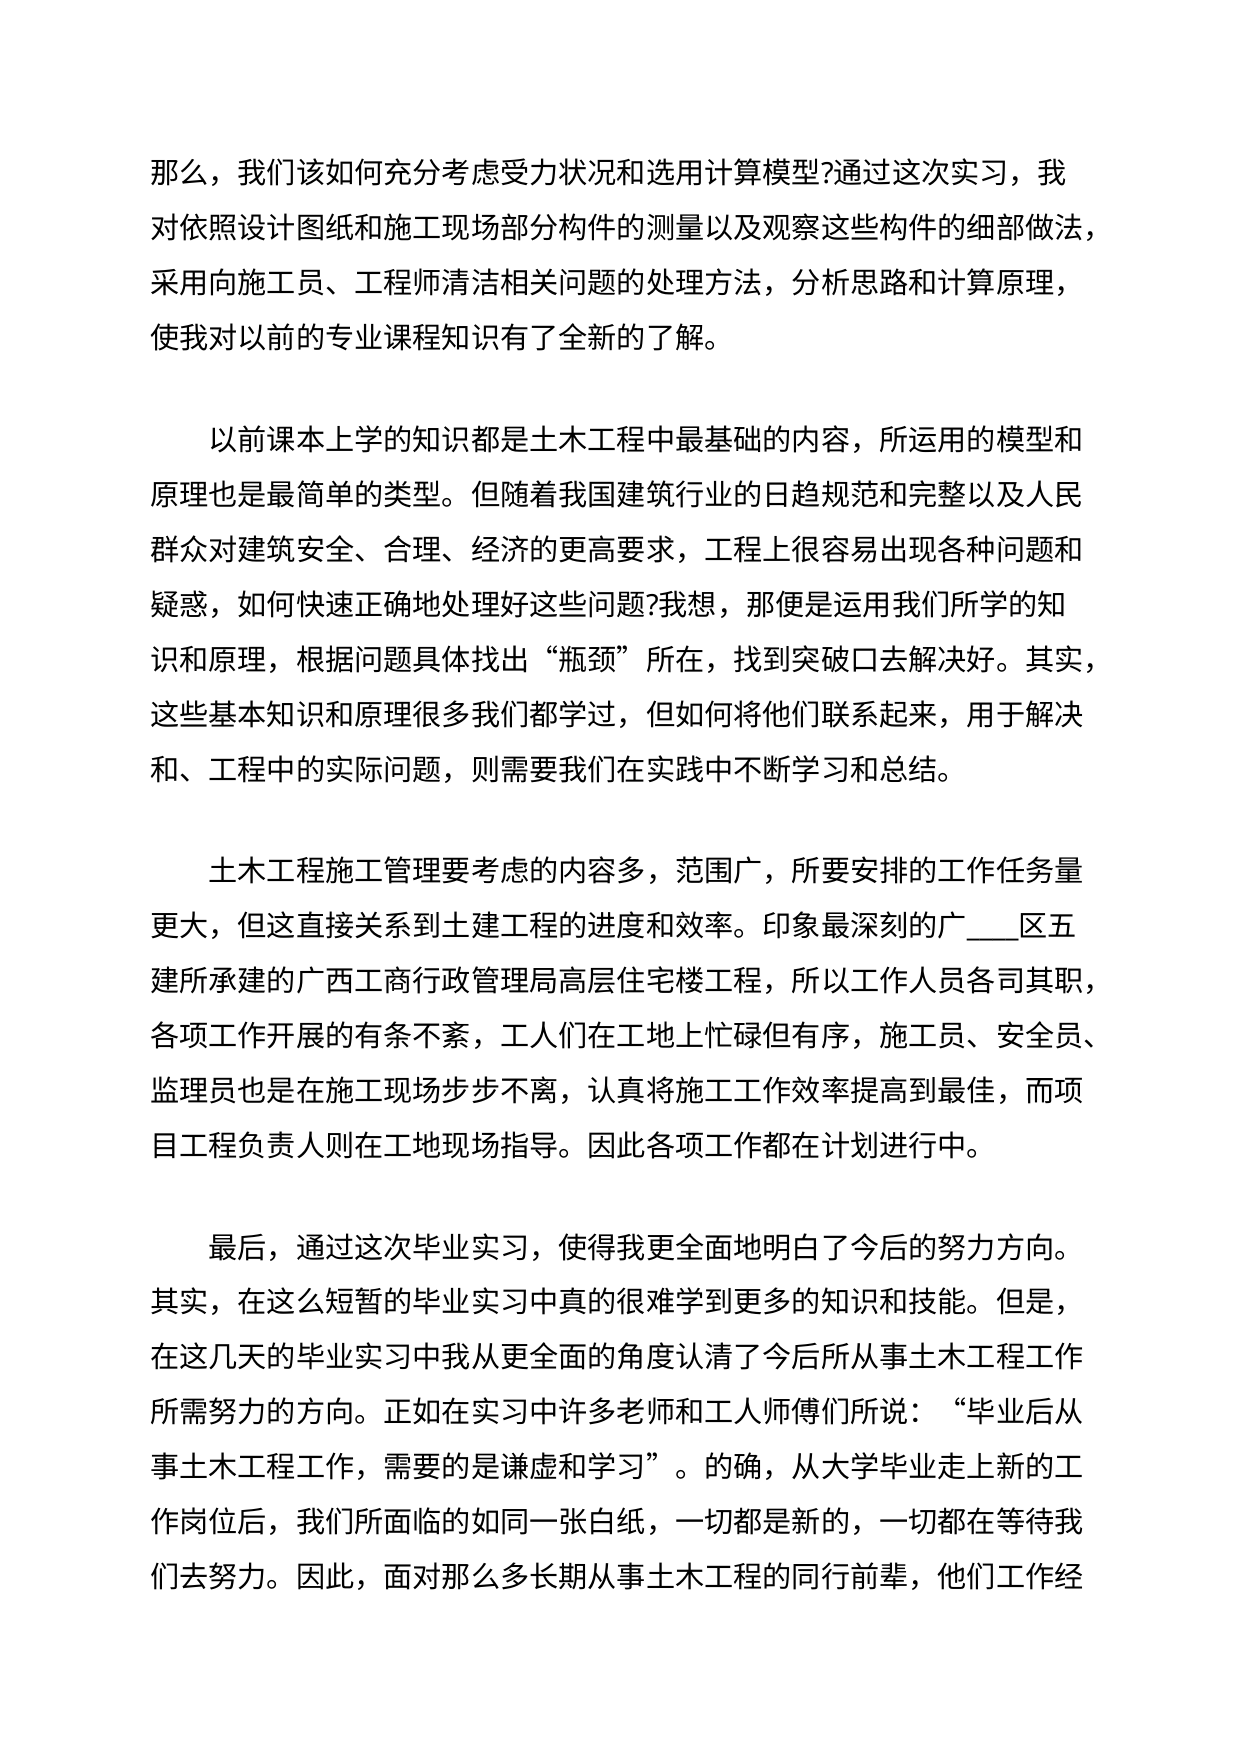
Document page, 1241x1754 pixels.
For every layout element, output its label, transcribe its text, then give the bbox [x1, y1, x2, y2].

text 以前课本上学的知识都是土木工程中最基础的内容，所运用的模型和原理也是最简单的类型。但随着我国建筑行业的日趋规范和完整以及人民群众对建筑安全、合理、经济的更高要求，工程上很容易出现各种问题和疑惑，如何快速正确地处理好这些问题?我想，那便是运用我们所学的知识和原理，根据问题具体找出“瓶颈”所在，找到突破口去解决好。其实，这些基本知识和原理很多我们都学过，但如何将他们联系起来，用于解决和、工程中的实际问题，则需要我们在实践中不断学习和总结。 [150, 417, 1090, 788]
text 土木工程施工管理要考虑的内容多，范围广，所要安排的工作任务量更大，但这直接关系到土建工程的进度和效率。印象最深刻的广____区五建所承建的广西工商行政管理局高层住宅楼工程，所以工作人员各司其职，各项工作开展的有条不紊，工人们在工地上忙碌但有序，施工员、安全员、监理员也是在施工现场步步不离，认真将施工工作效率提高到最佳，而项目工程负责人则在工地现场指导。因此各项工作都在计划进行中。 [150, 848, 1090, 1165]
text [150, 150, 1090, 357]
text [150, 1224, 1090, 1596]
